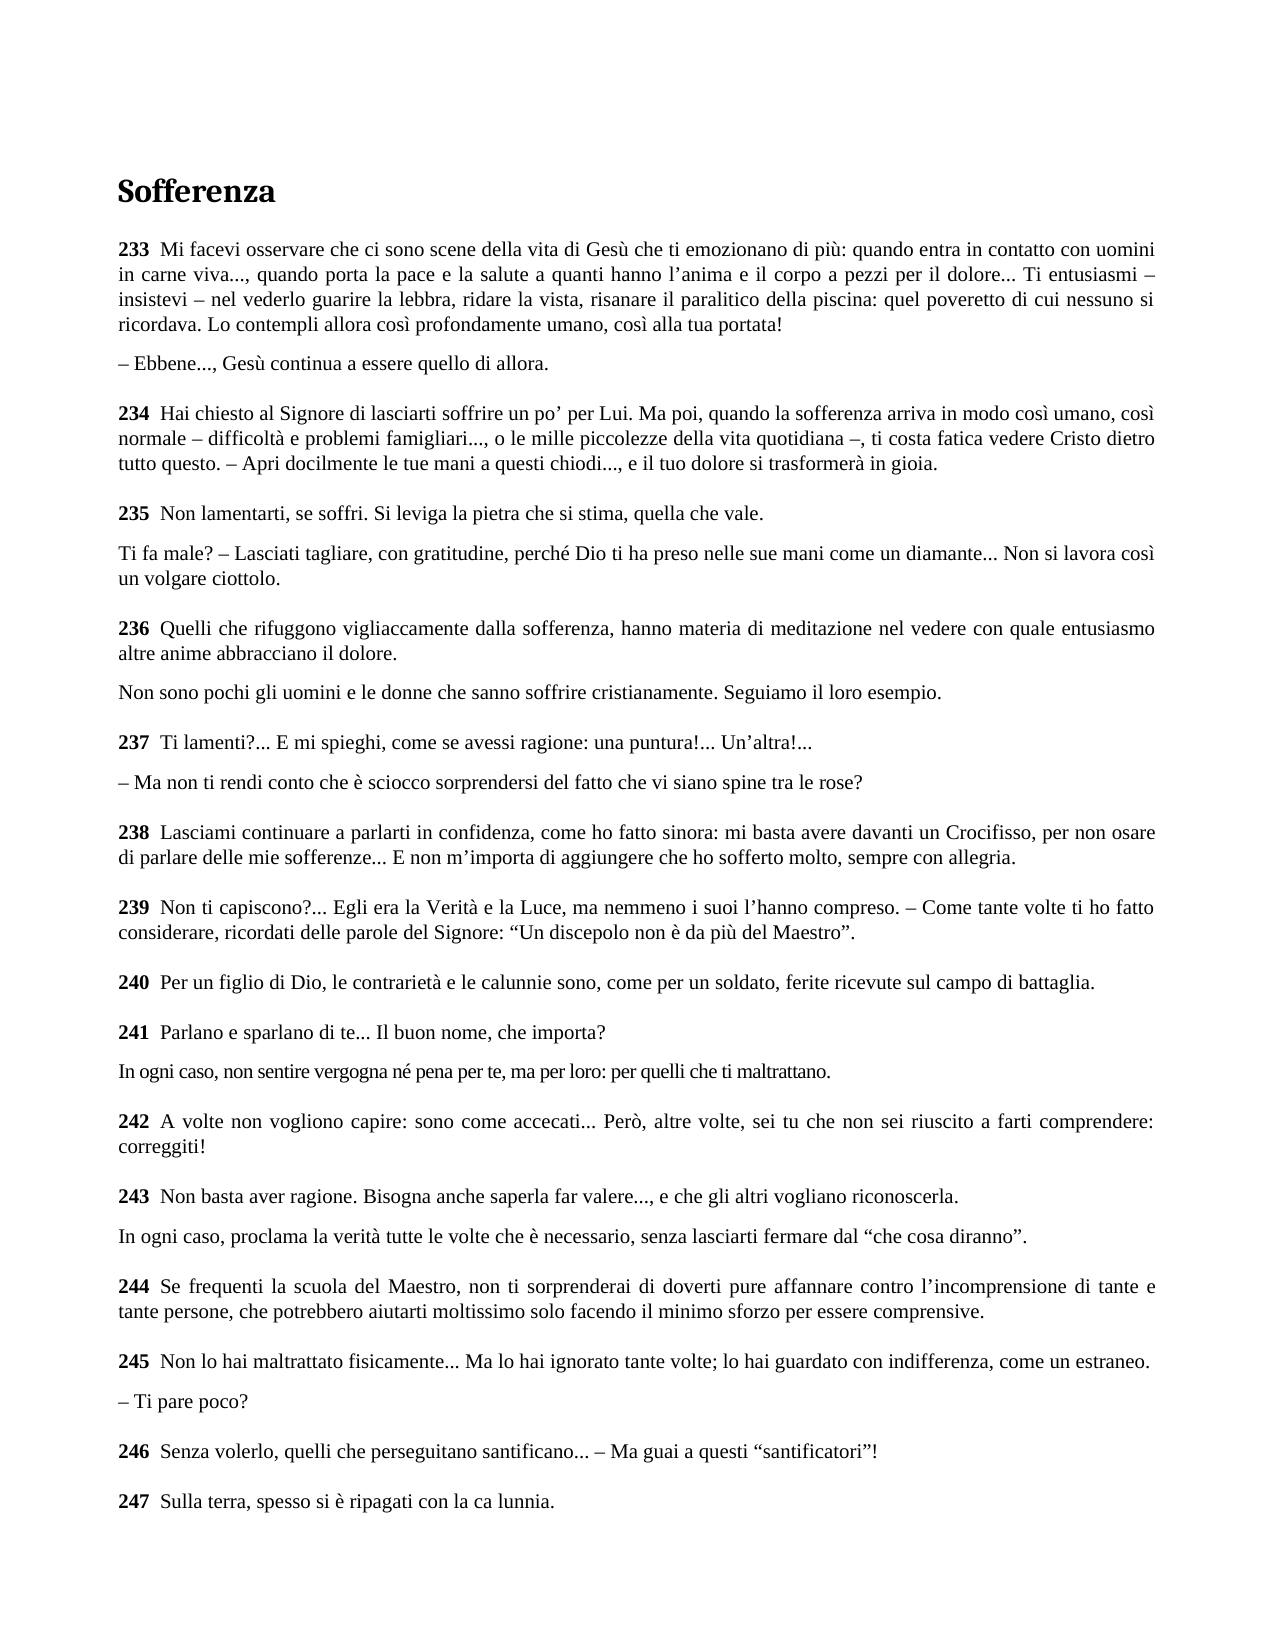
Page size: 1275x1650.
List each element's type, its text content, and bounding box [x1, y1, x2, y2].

text – Ti pare poco? [118, 1388, 1157, 1413]
subtitle Sofferenza [118, 173, 1157, 211]
text 245 Non lo hai maltrattato fisicamente... Ma lo hai ignorato tante volte; lo hai guardato con indifferenza, come un estraneo. [118, 1348, 1157, 1373]
text 236 Quelli che rifuggono vigliaccamente dalla sofferenza, hanno materia di meditazione nel vedere con quale entusiasmo altre anime abbracciano il dolore. [118, 615, 1157, 665]
text 233 Mi facevi osservare che ci sono scene della vita di Gesù che ti emozionano di più: quando entra in contatto con uomini in carne viva..., quando porta la pace e la salute a quanti hanno l’anima e il corpo a pezzi per il dolore... Ti entusiasmi – insistevi – nel vederlo guarire la lebbra, ridare la vista, risanare il paralitico della piscina: quel poveretto di cui nessuno si ricordava. Lo contempli allora così profondamente umano, così alla tua portata! [118, 236, 1157, 336]
text 239 Non ti capiscono?... Egli era la Verità e la Luce, ma nemmeno i suoi l’hanno compreso. – Come tante volte ti ho fatto considerare, ricordati delle parole del Signore: “Un discepolo non è da più del Maestro”. [118, 894, 1157, 944]
text – Ebbene..., Gesù continua a essere quello di allora. [118, 351, 1157, 376]
text 237 Ti lamenti?... E mi spieghi, come se avessi ragione: una puntura!... Un’altra!... [118, 730, 1157, 755]
text 247 Sulla terra, spesso si è ripagati con la ca lunnia. [118, 1488, 1157, 1513]
text 243 Non basta aver ragione. Bisogna anche saperla far valere..., e che gli altri vogliano riconoscerla. [118, 1184, 1157, 1209]
text 241 Parlano e sparlano di te... Il buon nome, che importa? [118, 1019, 1157, 1044]
text 238 Lasciami continuare a parlarti in confidenza, come ho fatto sinora: mi basta avere davanti un Crocifisso, per non osare di parlare delle mie sofferenze... E non m’importa di aggiungere che ho sofferto molto, sempre con allegria. [118, 819, 1157, 869]
text 242 A volte non vogliono capire: sono come accecati... Però, altre volte, sei tu che non sei riuscito a farti comprendere: correggiti! [118, 1109, 1157, 1159]
text 240 Per un figlio di Dio, le contrarietà e le calunnie sono, come per un soldato, ferite ricevute sul campo di battaglia. [118, 969, 1157, 994]
text 234 Hai chiesto al Signore di lasciarti soffrire un po’ per Lui. Ma poi, quando la sofferenza arriva in modo così umano, così normale – difficoltà e problemi famigliari..., o le mille piccolezze della vita quotidiana –, ti costa fatica vedere Cristo dietro tutto questo. – Apri docilmente le tue mani a questi chiodi..., e il tuo dolore si trasformerà in gioia. [118, 401, 1157, 476]
text 244 Se frequenti la scuola del Maestro, non ti sorprenderai di doverti pure affannare contro l’incomprensione di tante e tante persone, che potrebbero aiutarti moltissimo solo facendo il minimo sforzo per essere comprensive. [118, 1273, 1157, 1323]
text In ogni caso, proclama la verità tutte le volte che è necessario, senza lasciarti fermare dal “che cosa diranno”. [118, 1223, 1157, 1248]
text – Ma non ti rendi conto che è sciocco sorprendersi del fatto che vi siano spine tra le rose? [118, 769, 1157, 794]
text Non sono pochi gli uomini e le donne che sanno soffrire cristianamente. Seguiamo il loro esempio. [118, 680, 1157, 705]
text Ti fa male? – Lasciati tagliare, con gratitudine, perché Dio ti ha preso nelle sue mani come un diamante... Non si lavora così un volgare ciottolo. [118, 540, 1157, 590]
text 246 Senza volerlo, quelli che perseguitano santificano... – Ma guai a questi “santificatori”! [118, 1438, 1157, 1463]
text In ogni caso, non sentire vergogna né pena per te, ma per loro: per quelli che ti maltrattano. [118, 1059, 1157, 1084]
text 235 Non lamentarti, se soffri. Si leviga la pietra che si stima, quella che vale. [118, 501, 1157, 526]
